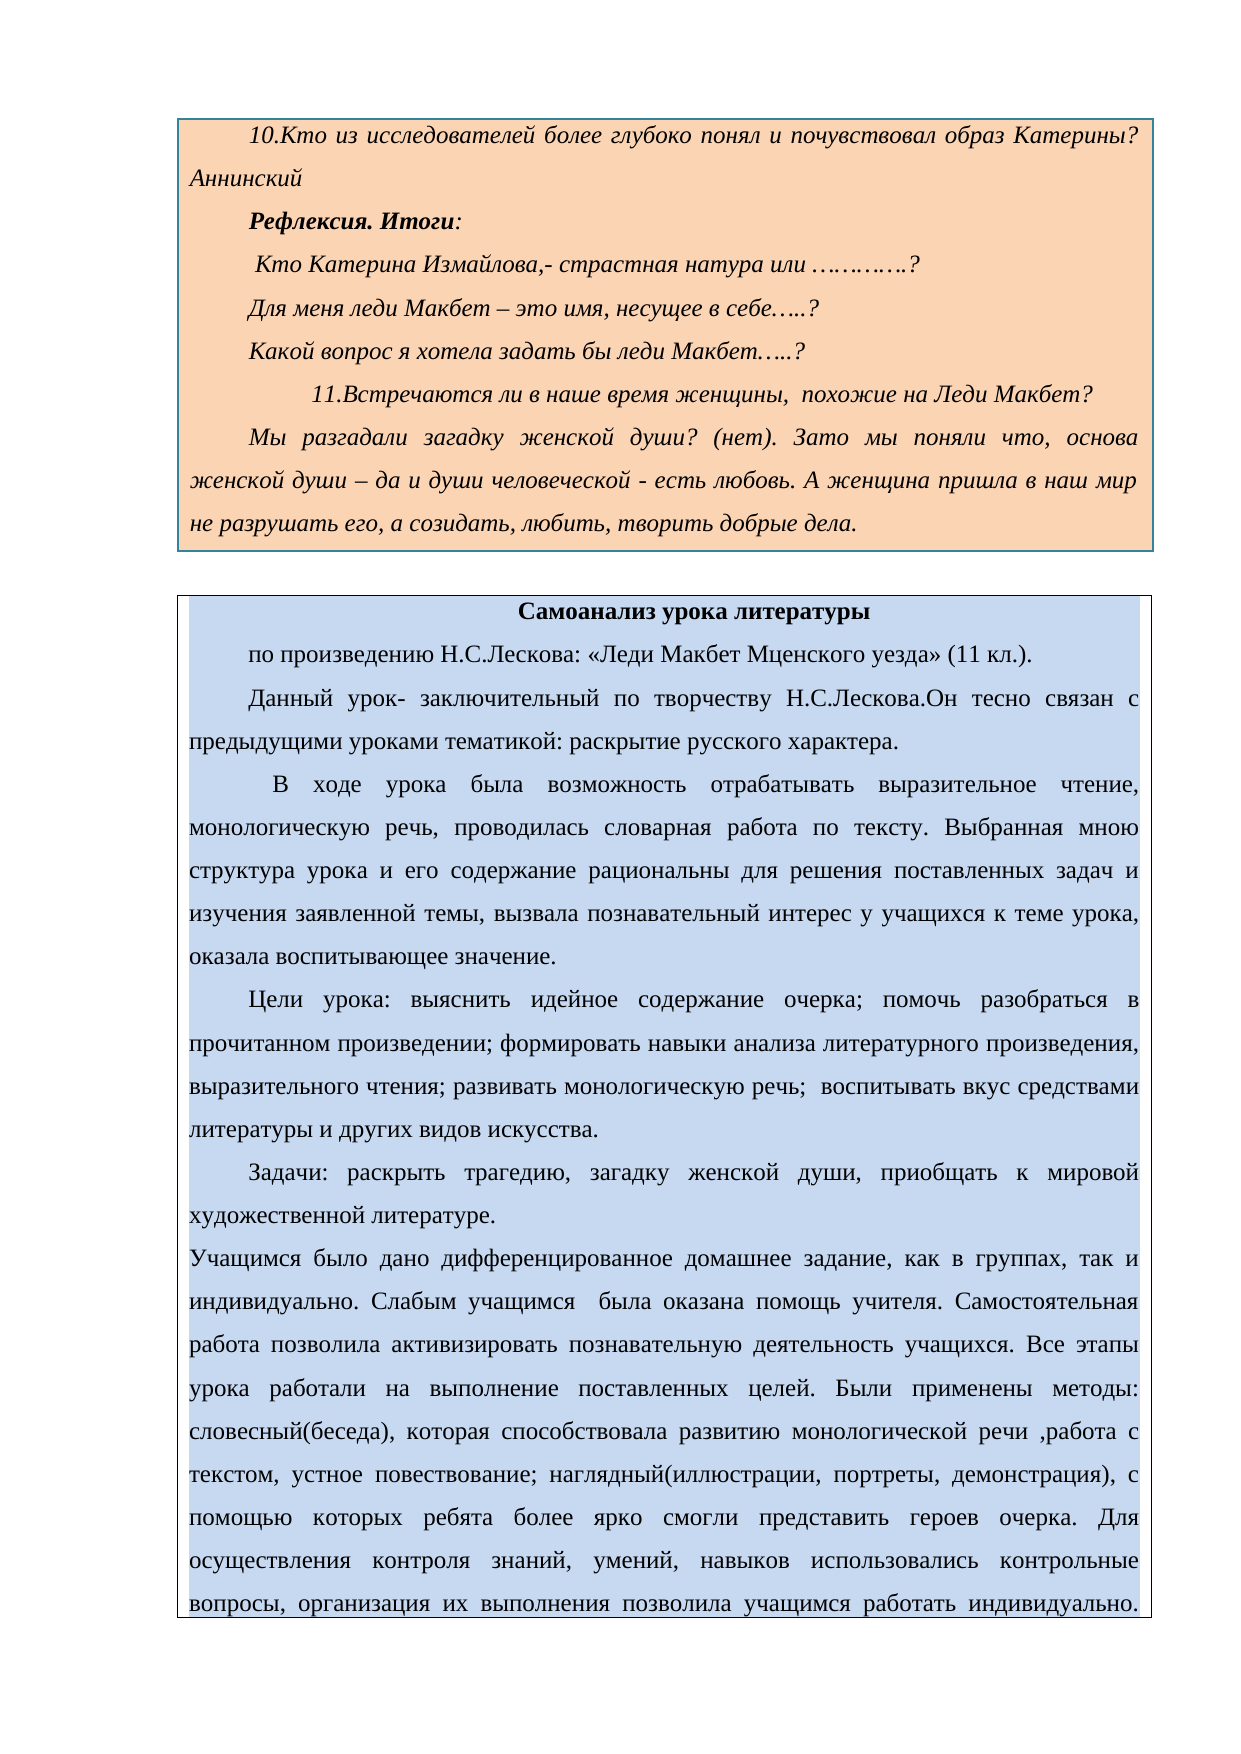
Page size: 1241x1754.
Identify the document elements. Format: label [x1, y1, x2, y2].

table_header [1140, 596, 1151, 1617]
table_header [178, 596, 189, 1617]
table_header [179, 120, 1152, 550]
